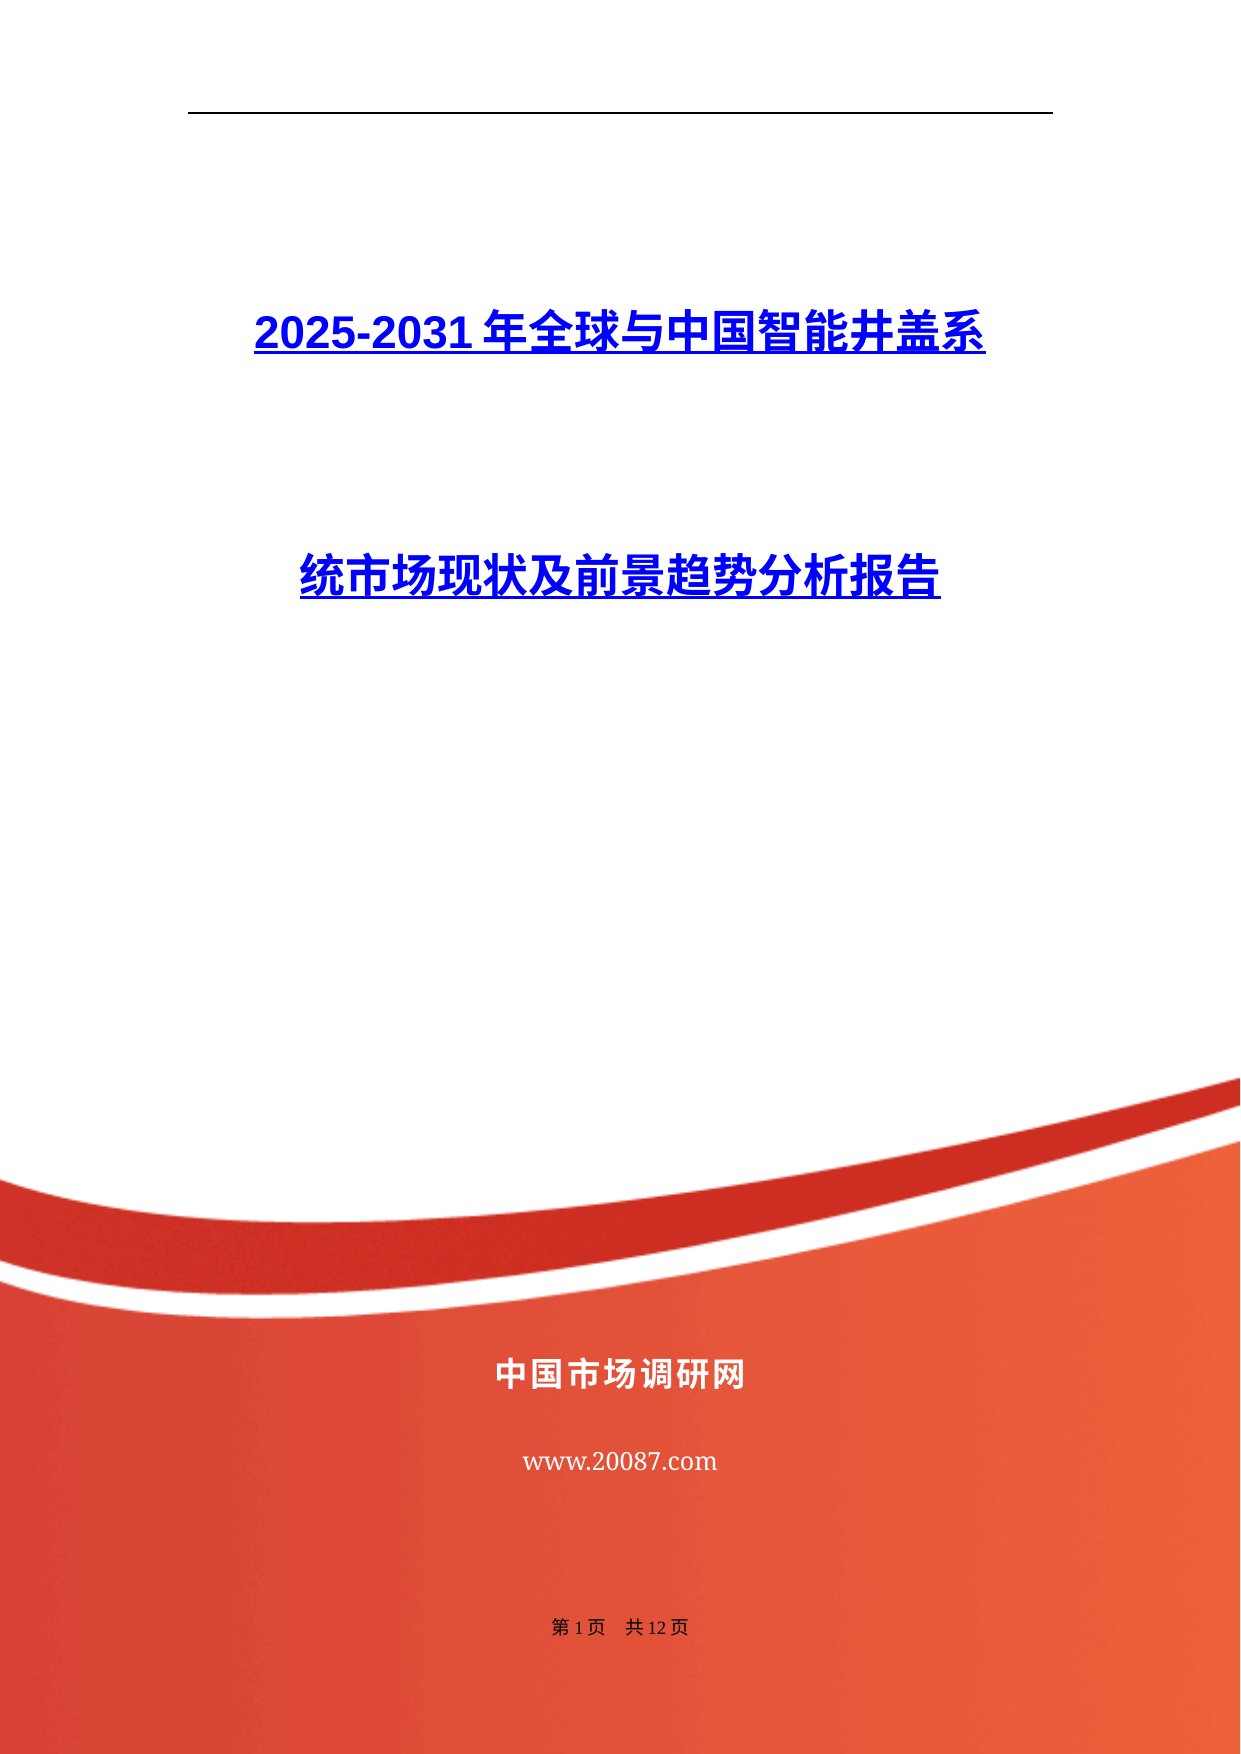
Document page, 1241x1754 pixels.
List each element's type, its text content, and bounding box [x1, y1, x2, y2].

text www.20087.com [187, 1428, 1053, 1493]
table_header 2025-2031年全球与中国智能井盖系统市场现状及前景趋势分析报告 [188, 207, 1053, 773]
picture [0, 1006, 1241, 1754]
subtitle 中国市场调研网 [187, 1339, 1053, 1404]
